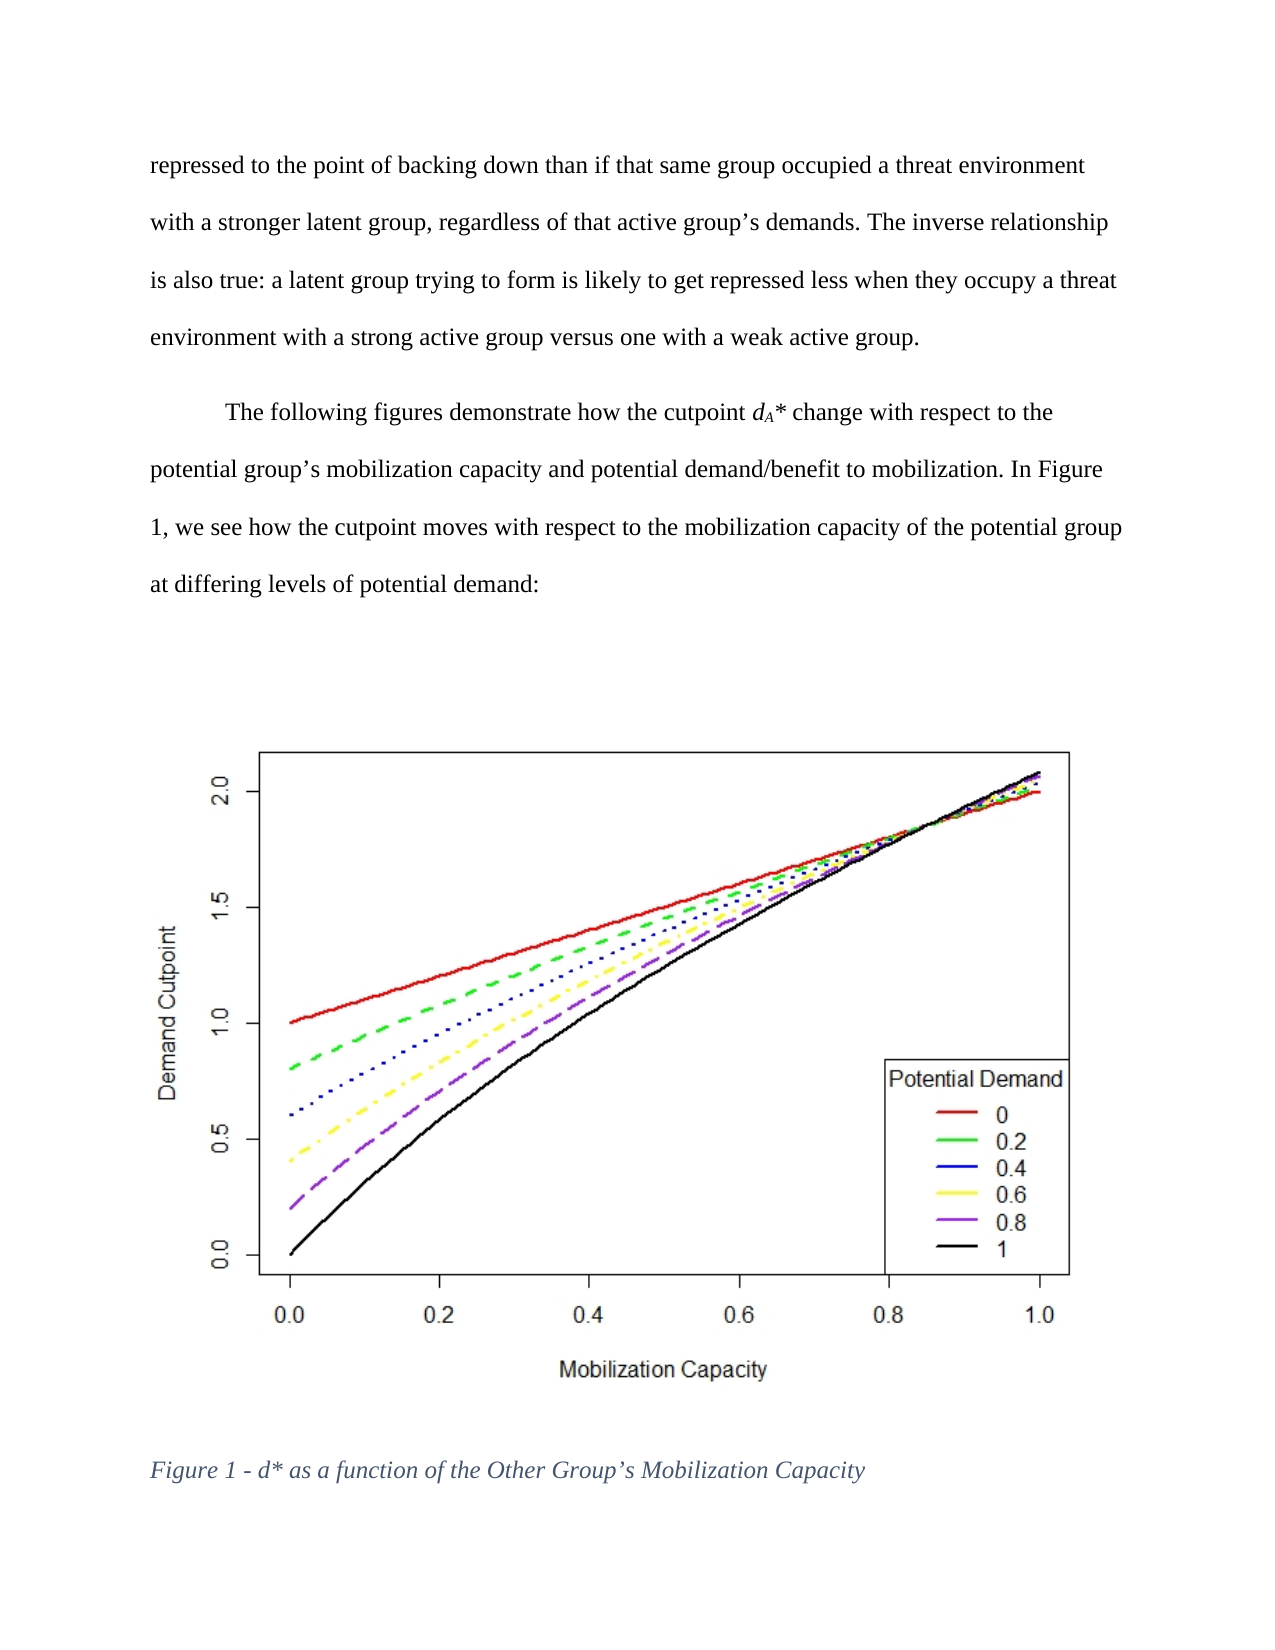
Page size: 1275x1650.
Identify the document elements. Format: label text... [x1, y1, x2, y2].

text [150, 150, 1125, 351]
text Figure 1 - d* as a function of the Other Group’s Mobilization Capacity [150, 1455, 1125, 1484]
picture [150, 643, 1125, 1411]
text The following figures demonstrate how the cutpoint dA* change with respect to the potential group’s mobilization capacity and potential demand/benefit to mobilization. In Figure 1, we see how the cutpoint moves with respect to the mobilization capacity of the potential group at differing levels of potential demand: [150, 397, 1125, 598]
